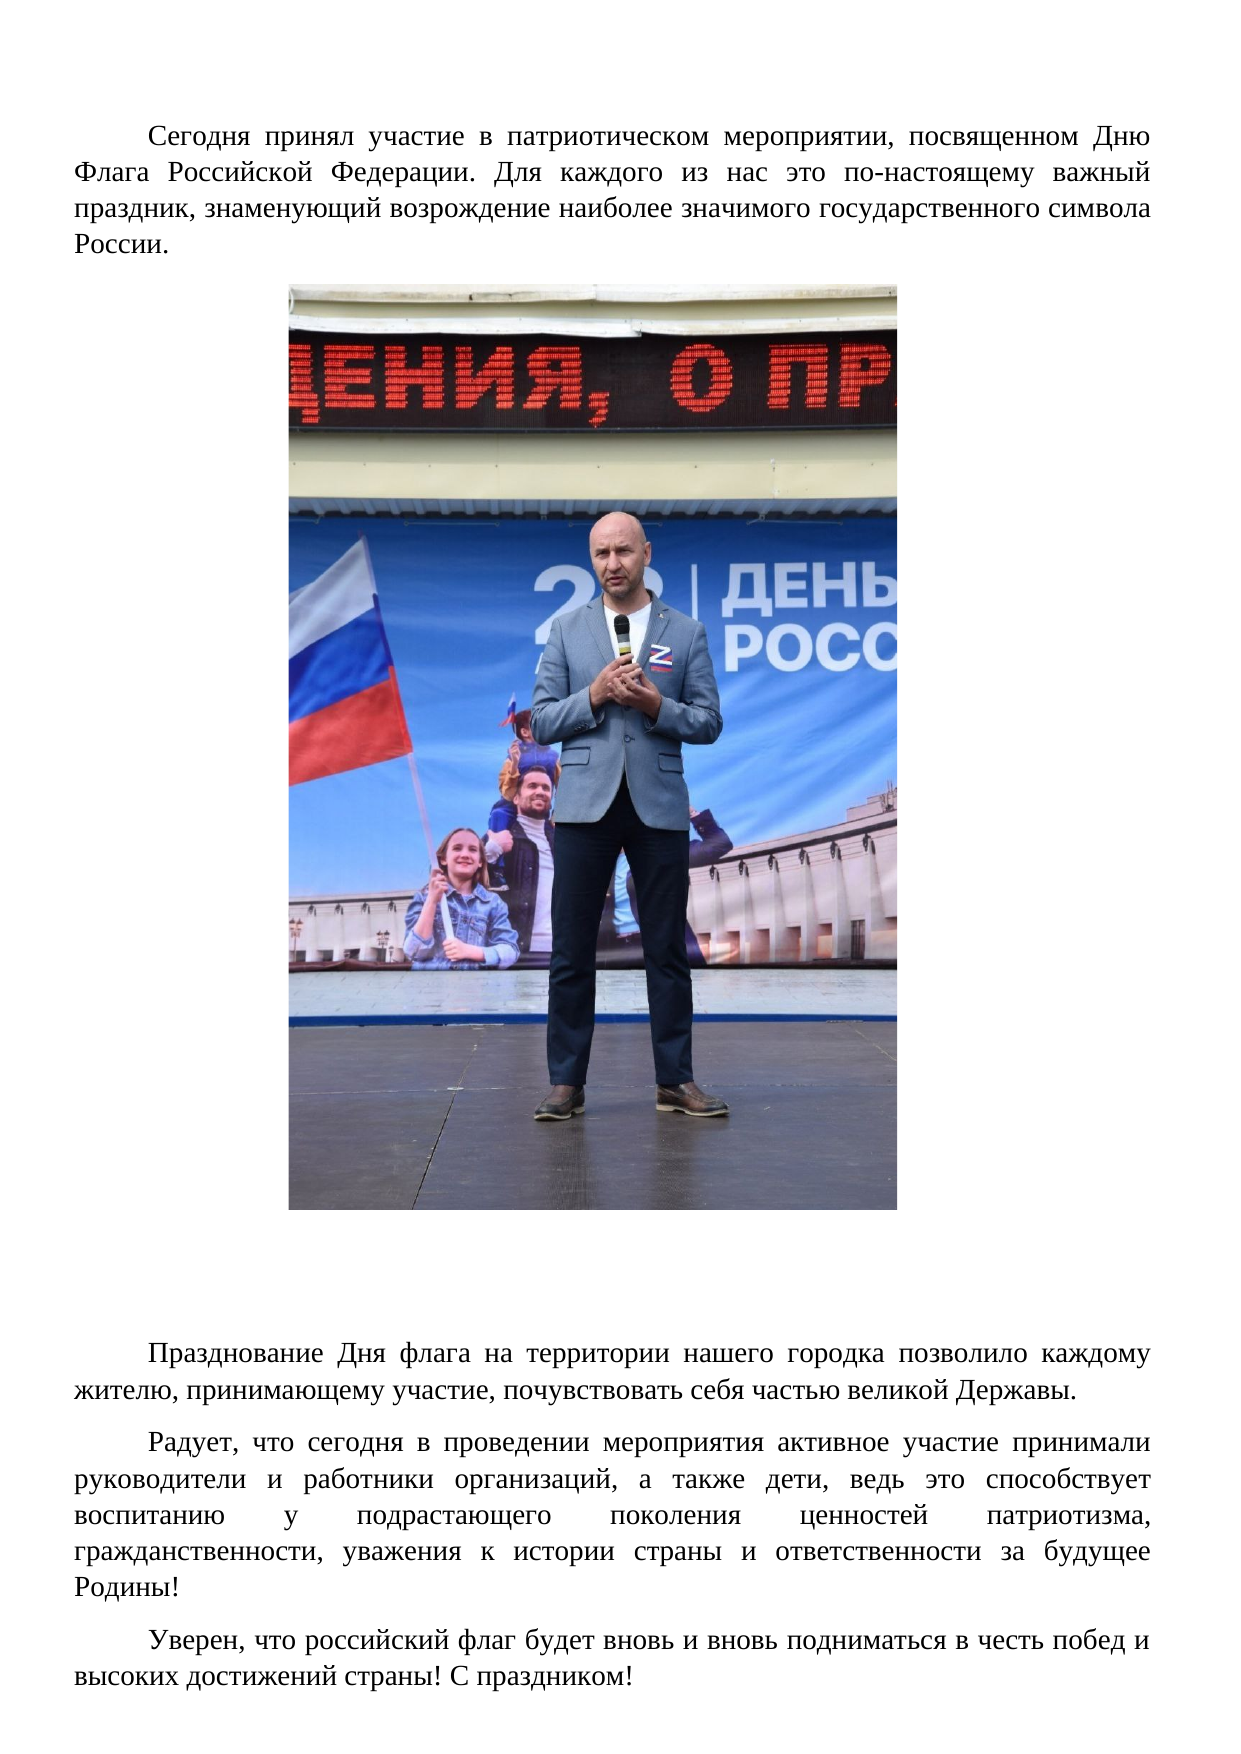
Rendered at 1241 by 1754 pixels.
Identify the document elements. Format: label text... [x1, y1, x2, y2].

text Празднование Дня флага на территории нашего городка позволило каждому жителю, принимающему участие, почувствовать себя частью великой Державы. [74, 1336, 1152, 1405]
text Сегодня принял участие в патриотическом мероприятии, посвященном Дню Флага Российской Федерации. Для каждого из нас это по-настоящему важный праздник, знаменующий возрождение наиболее значимого государственного символа России. [74, 118, 1152, 154]
text Радует, что сегодня в проведении мероприятия активное участие принимали руководители и работники организаций, а также дети, ведь это способствует воспитанию у подрастающего поколения ценностей патриотизма, гражданственности, уважения к истории страны и ответственности за будущее Родины! [74, 1567, 1152, 1603]
text Сегодня принял участие в патриотическом мероприятии, посвященном Дню Флага Российской Федерации. Для каждого из нас это по-настоящему важный праздник, знаменующий возрождение наиболее значимого государственного символа России. [74, 224, 1152, 260]
picture [288, 284, 898, 1210]
text Уверен, что российский флаг будет вновь и вновь подниматься в честь побед и высоких достижений страны! С праздником! [74, 1622, 1152, 1692]
text Радует, что сегодня в проведении мероприятия активное участие принимали руководители и работники организаций, а также дети, ведь это способствует воспитанию у подрастающего поколения ценностей патриотизма, гражданственности, уважения к истории страны и ответственности за будущее Родины! [74, 1424, 1152, 1461]
